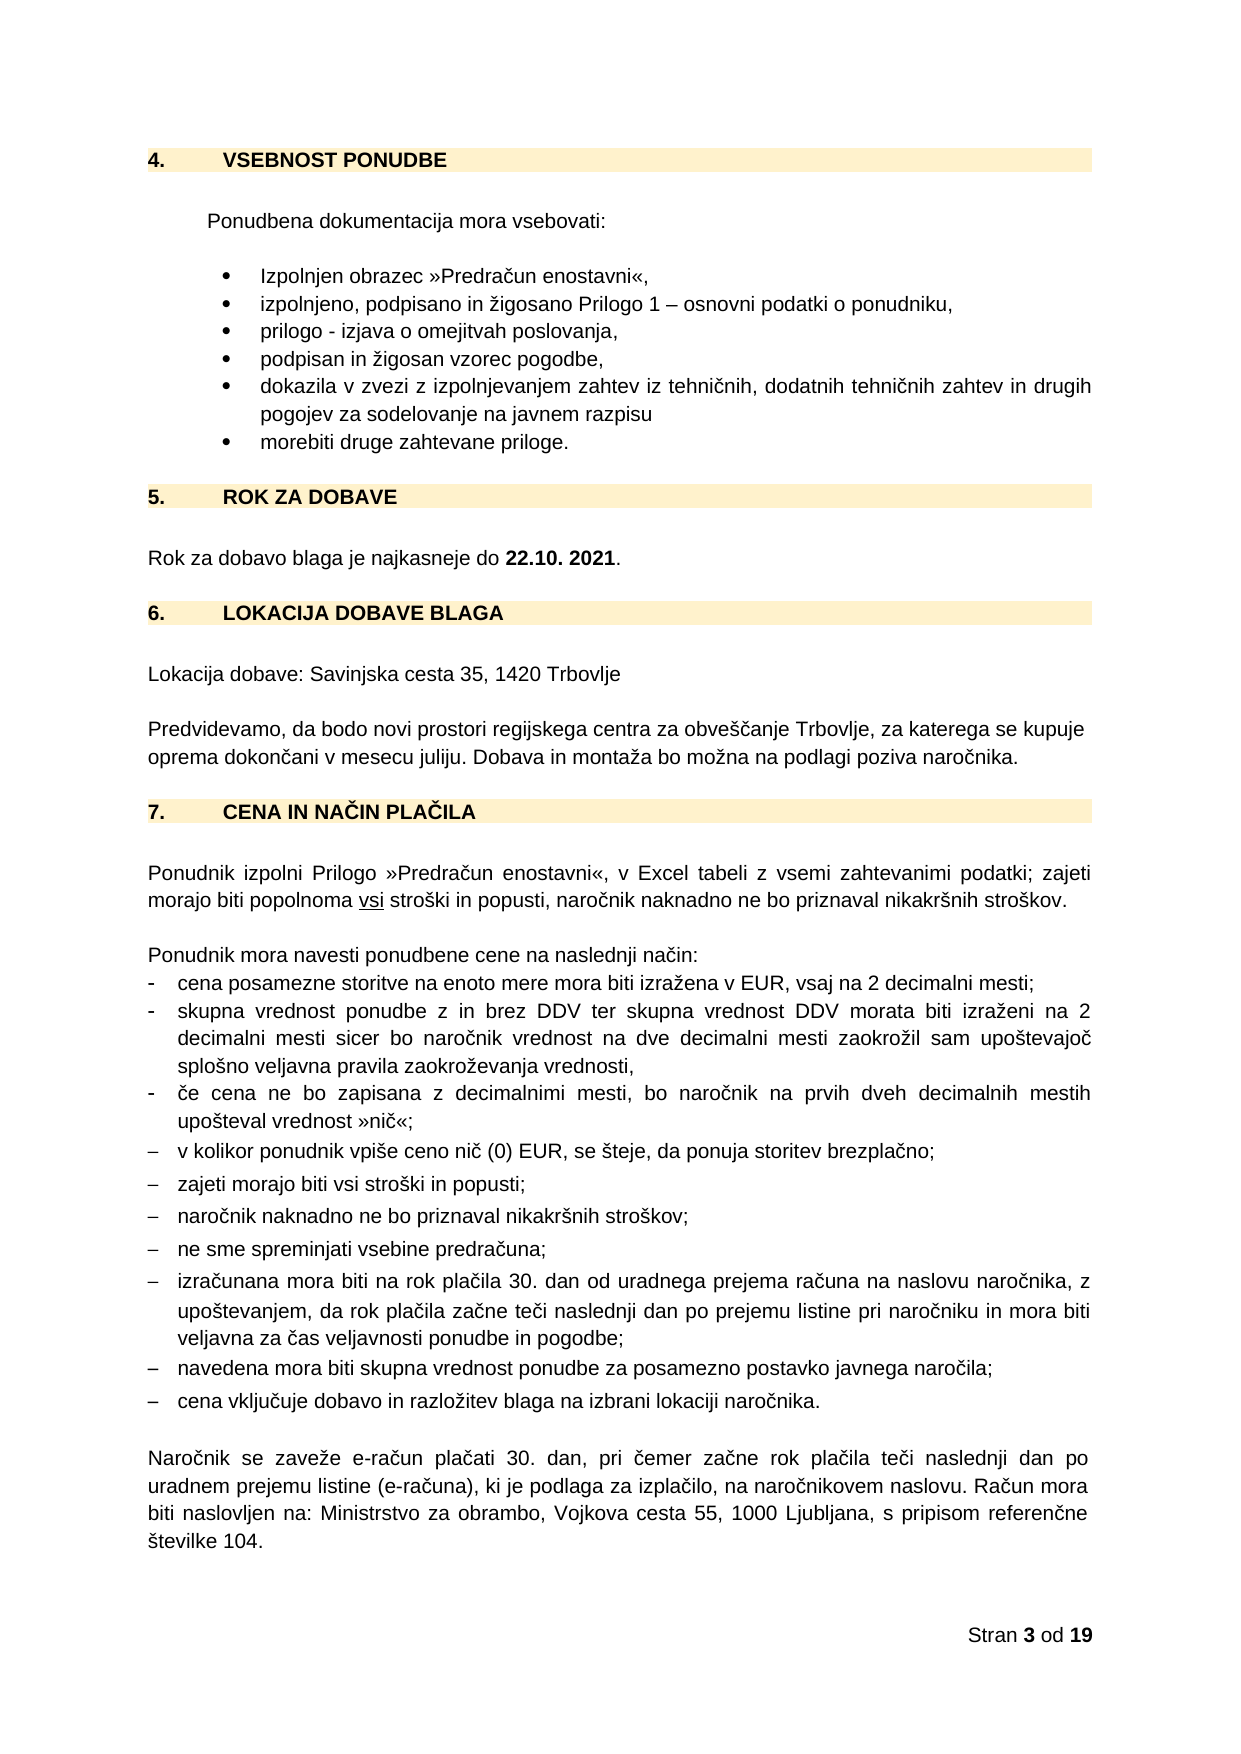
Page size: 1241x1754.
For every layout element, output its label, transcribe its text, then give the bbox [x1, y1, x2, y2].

text Ponudnik izpolni Prilogo »Predračun enostavni«, v Excel tabeli z vsemi zahtevanimi podatki; zajeti morajo biti popolnoma vsi stroški in popusti, naročnik naknadno ne bo priznaval nikakršnih stroškov. [148, 861, 1092, 912]
list navedena mora biti skupna vrednost ponudbe za posamezno postavko javnega naročila; [148, 1353, 1092, 1382]
list morebiti druge zahtevane priloge. [223, 429, 1092, 453]
list podpisan in žigosan vzorec pogodbe, [223, 347, 1064, 371]
list VSEBNOST PONUDBE [148, 148, 1092, 172]
list skupna vrednost ponudbe z in brez DDV ter skupna vrednost DDV morata biti izraženi na 2 decimalni mesti sicer bo naročnik vrednost na dve decimalni mesti zaokrožil sam upoštevajoč splošno veljavna pravila zaokroževanja vrednosti, [148, 998, 1092, 1077]
list dokazila v zvezi z izpolnjevanjem zahtev iz tehničnih, dodatnih tehničnih zahtev in drugih pogojev za sodelovanje na javnem razpisu [223, 374, 1092, 426]
list cena posamezne storitve na enoto mere mora biti izražena v EUR, vsaj na 2 decimalni mesti; [148, 971, 1092, 995]
list cena vključuje dobavo in razložitev blaga na izbrani lokaciji naročnika. [148, 1386, 1092, 1414]
text Ponudnik mora navesti ponudbene cene na naslednji način: [148, 943, 1092, 967]
list prilogo - izjava o omejitvah poslovanja, [223, 319, 1064, 343]
list naročnik naknadno ne bo priznaval nikakršnih stroškov; [148, 1201, 1092, 1230]
list CENA IN NAČIN PLAČILA [148, 799, 1092, 823]
list če cena ne bo zapisana z decimalnimi mesti, bo naročnik na prvih dveh decimalnih mestih upošteval vrednost »nič«; [148, 1081, 1092, 1133]
text Ponudbena dokumentacija mora vsebovati: [207, 209, 1092, 233]
list ROK ZA DOBAVE [148, 484, 1092, 508]
list LOKACIJA DOBAVE BLAGA [148, 601, 1092, 625]
text Rok za dobavo blaga je najkasneje do 22.10. 2021. [148, 546, 1092, 570]
text Naročnik se zaveže e-račun plačati 30. dan, pri čemer začne rok plačila teči naslednji dan po uradnem prejemu listine (e-računa), ki je podlaga za izplačilo, na naročnikovem naslovu. Račun mora biti naslovljen na: Ministrstvo za obrambo, Vojkova cesta 55, 1000 Ljubljana, s pripisom referenčne številke 104. [148, 1446, 1089, 1553]
list ne sme spreminjati vsebine predračuna; [148, 1234, 1092, 1262]
list v kolikor ponudnik vpiše ceno nič (0) EUR, se šteje, da ponuja storitev brezplačno; [148, 1136, 1092, 1164]
list izračunana mora biti na rok plačila 30. dan od uradnega prejema računa na naslovu naročnika, z upoštevanjem, da rok plačila začne teči naslednji dan po prejemu listine pri naročniku in mora biti veljavna za čas veljavnosti ponudbe in pogodbe; [148, 1267, 1092, 1350]
text Predvidevamo, da bodo novi prostori regijskega centra za obveščanje Trbovlje, za katerega se kupuje oprema dokončani v mesecu juliju. Dobava in montaža bo možna na podlagi poziva naročnika. [148, 717, 1092, 768]
list zajeti morajo biti vsi stroški in popusti; [148, 1169, 1092, 1197]
list izpolnjeno, podpisano in žigosano Prilogo 1 – osnovni podatki o ponudniku, [223, 292, 1064, 316]
text Lokacija dobave: Savinjska cesta 35, 1420 Trbovlje [148, 662, 1092, 686]
list Izpolnjen obrazec »Predračun enostavni«, [223, 264, 1064, 288]
